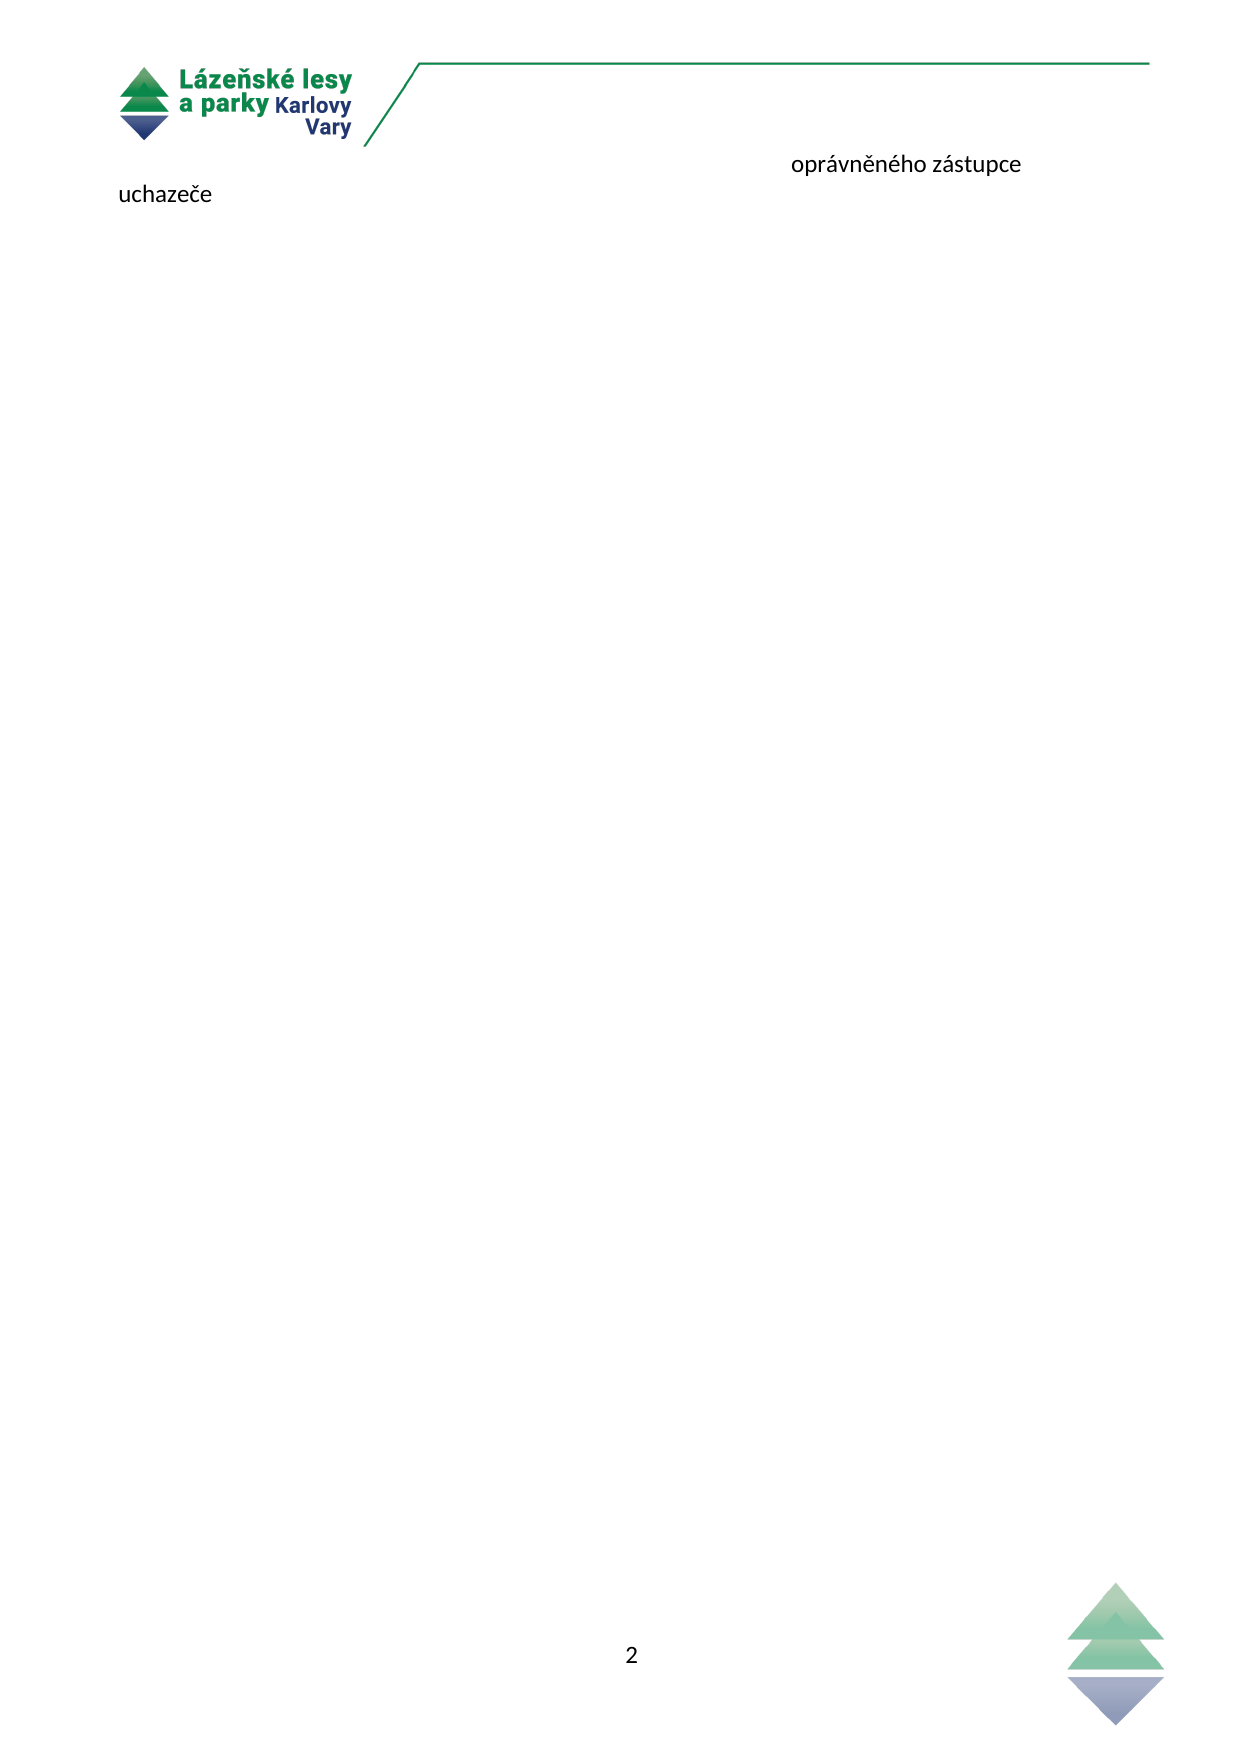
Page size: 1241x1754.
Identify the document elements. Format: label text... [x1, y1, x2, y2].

text oprávněného zástupce uchazeče [118, 148, 1122, 209]
picture [2, 17, 1238, 154]
picture [448, 1575, 1200, 1754]
